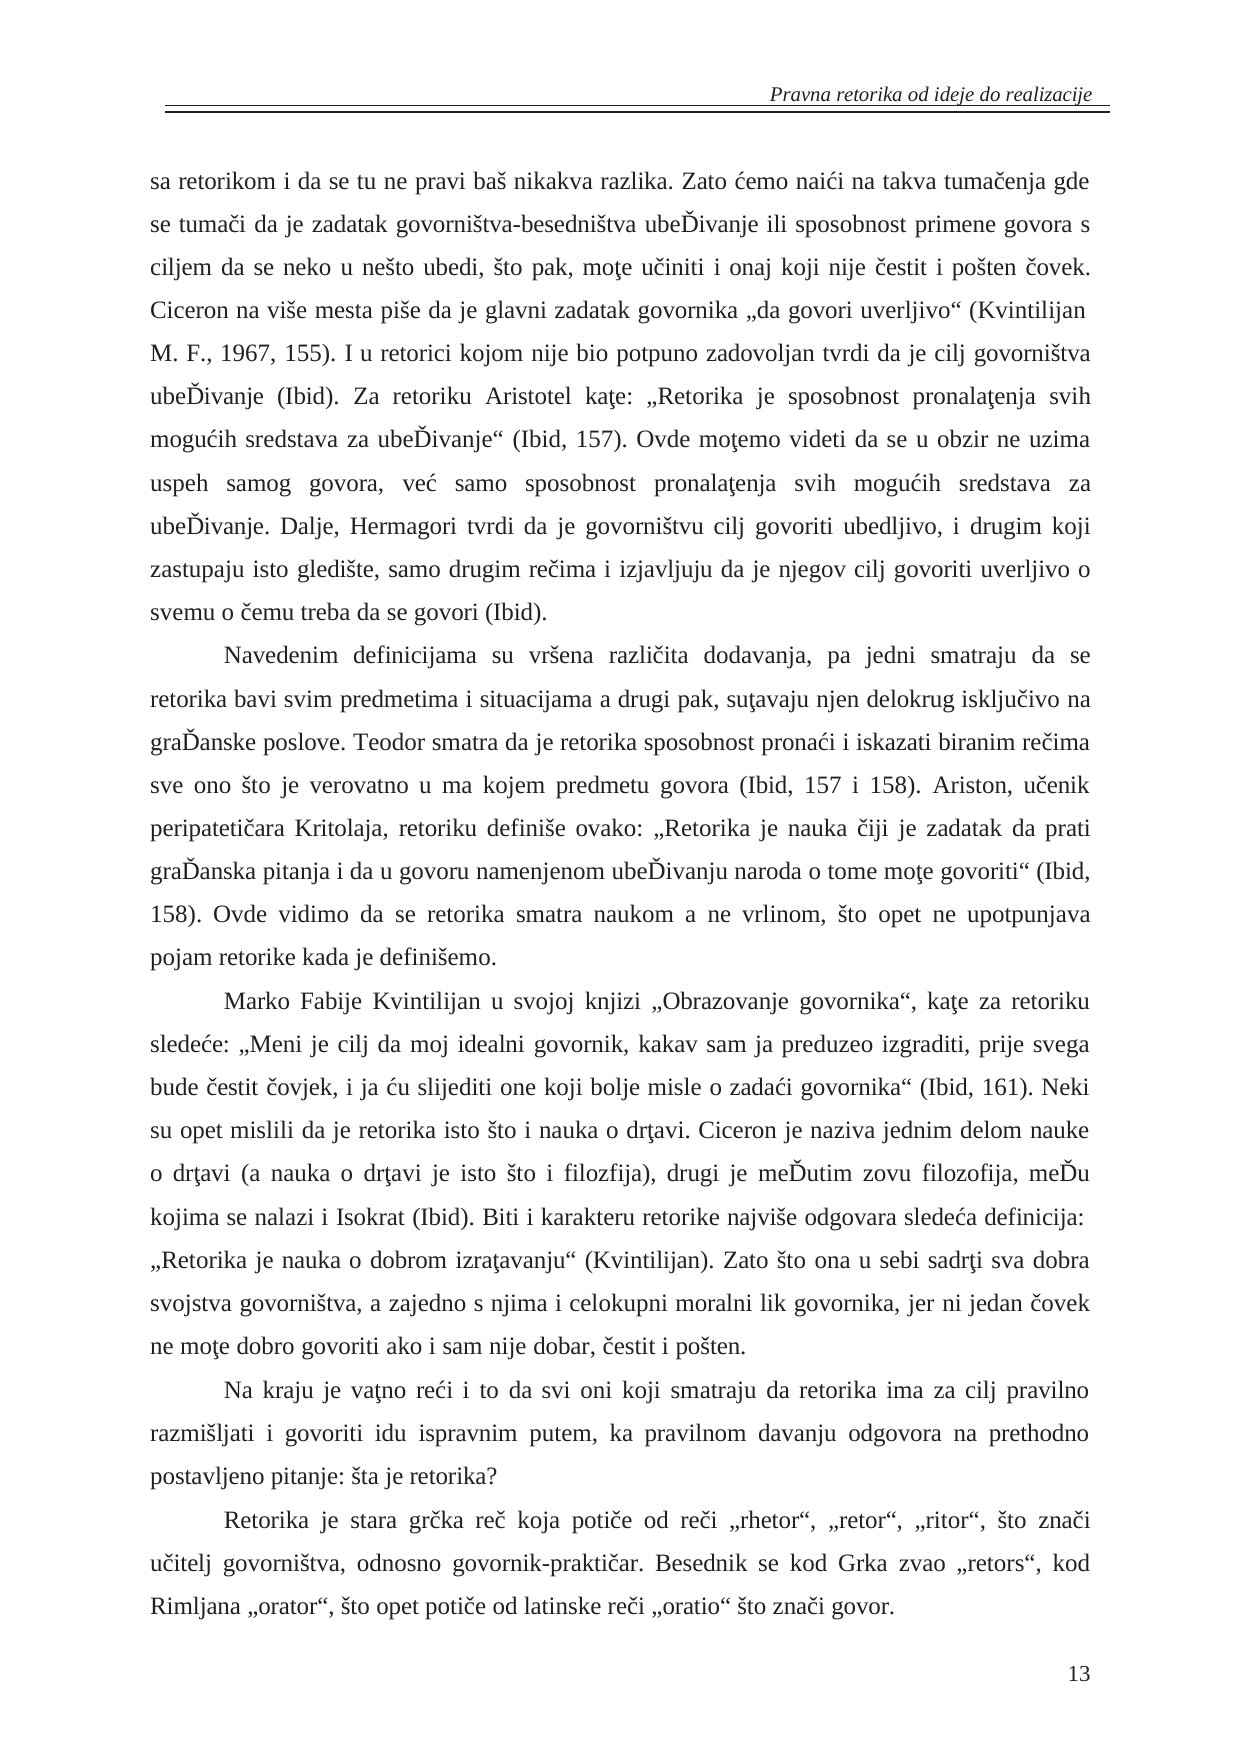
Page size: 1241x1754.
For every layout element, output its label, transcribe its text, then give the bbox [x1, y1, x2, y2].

text 13 [136, 1660, 1090, 1687]
text Marko Fabije Kvintilijan u svojoj knjizi „Obrazovanje govornika“, kaţe za retoriku sledeće: „Meni je cilj da moj idealni govornik, kakav sam ja preduzeo izgraditi, prije svega bude čestit čovjek, i ja ću slijediti one koji bolje misle o zadaći govornika“ (Ibid, 161). Neki su opet mislili da je retorika isto što i nauka o drţavi. Ciceron je naziva jednim delom nauke o drţavi (a nauka o drţavi je isto što i filozfija), drugi je meĎutim zovu filozofija, meĎu kojima se nalazi i Isokrat (Ibid). Biti i karakteru retorike najviše odgovara sledeća definicija: [150, 986, 1090, 1230]
text Retorika je stara grčka reč koja potiče od reči „rhetor“, „retor“, „ritor“, što znači učitelj govorništva, odnosno govornik-praktičar. Besednik se kod Grka zvao „retors“, kod Rimljana „orator“, što opet potiče od latinske reči „oratio“ što znači govor. [150, 1505, 1090, 1620]
text Navedenim definicijama su vršena različita dodavanja, pa jedni smatraju da se retorika bavi svim predmetima i situacijama a drugi pak, suţavaju njen delokrug isključivo na graĎanske poslove. Teodor smatra da je retorika sposobnost pronaći i iskazati biranim rečima sve ono što je verovatno u ma kojem predmetu govora (Ibid, 157 i 158). Ariston, učenik peripatetičara Kritolaja, retoriku definiše ovako: „Retorika je nauka čiji je zadatak da prati graĎanska pitanja i da u govoru namenjenom ubeĎivanju naroda o tome moţe govoriti“ (Ibid, 158). Ovde vidimo da se retorika smatra naukom a ne vrlinom, što opet ne upotpunjava pojam retorike kada je definišemo. [150, 641, 1091, 971]
text Na kraju je vaţno reći i to da svi oni koji smatraju da retorika ima za cilj pravilno razmišljati i govoriti idu ispravnim putem, ka pravilnom davanju odgovora na prethodno postavljeno pitanje: šta je retorika? [150, 1375, 1090, 1490]
text sa retorikom i da se tu ne pravi baš nikakva razlika. Zato ćemo naići na takva tumačenja gde se tumači da je zadatak govorništva-besedništva ubeĎivanje ili sposobnost primene govora s ciljem da se neko u nešto ubedi, što pak, moţe učiniti i onaj koji nije čestit i pošten čovek. Ciceron na više mesta piše da je glavni zadatak govornika „da govori uverljivo“ (Kvintilijan [150, 166, 1091, 324]
text „Retorika je nauka o dobrom izraţavanju“ (Kvintilijan). Zato što ona u sebi sadrţi sva dobra svojstva govorništva, a zajedno s njima i celokupni moralni lik govornika, jer ni jedan čovek ne moţe dobro govoriti ako i sam nije dobar, čestit i pošten. [150, 1245, 1091, 1360]
text Pravna retorika od ideje do realizacije [769, 81, 1105, 106]
list F., 1967, 155). I u retorici kojom nije bio potpuno zadovoljan tvrdi da je cilj govorništva ubeĎivanje (Ibid). Za retoriku Aristotel kaţe: „Retorika je sposobnost pronalaţenja svih mogućih sredstava za ubeĎivanje“ (Ibid, 157). Ovde moţemo videti da se u obzir ne uzima uspeh samog govora, već samo sposobnost pronalaţenja svih mogućih sredstava za ubeĎivanje. Dalje, Hermagori tvrdi da je govorništvu cilj govoriti ubedljivo, i drugim koji zastupaju isto gledište, samo drugim rečima i izjavljuju da je njegov cilj govoriti uverljivo o svemu o čemu treba da se govori (Ibid). [150, 338, 1091, 626]
